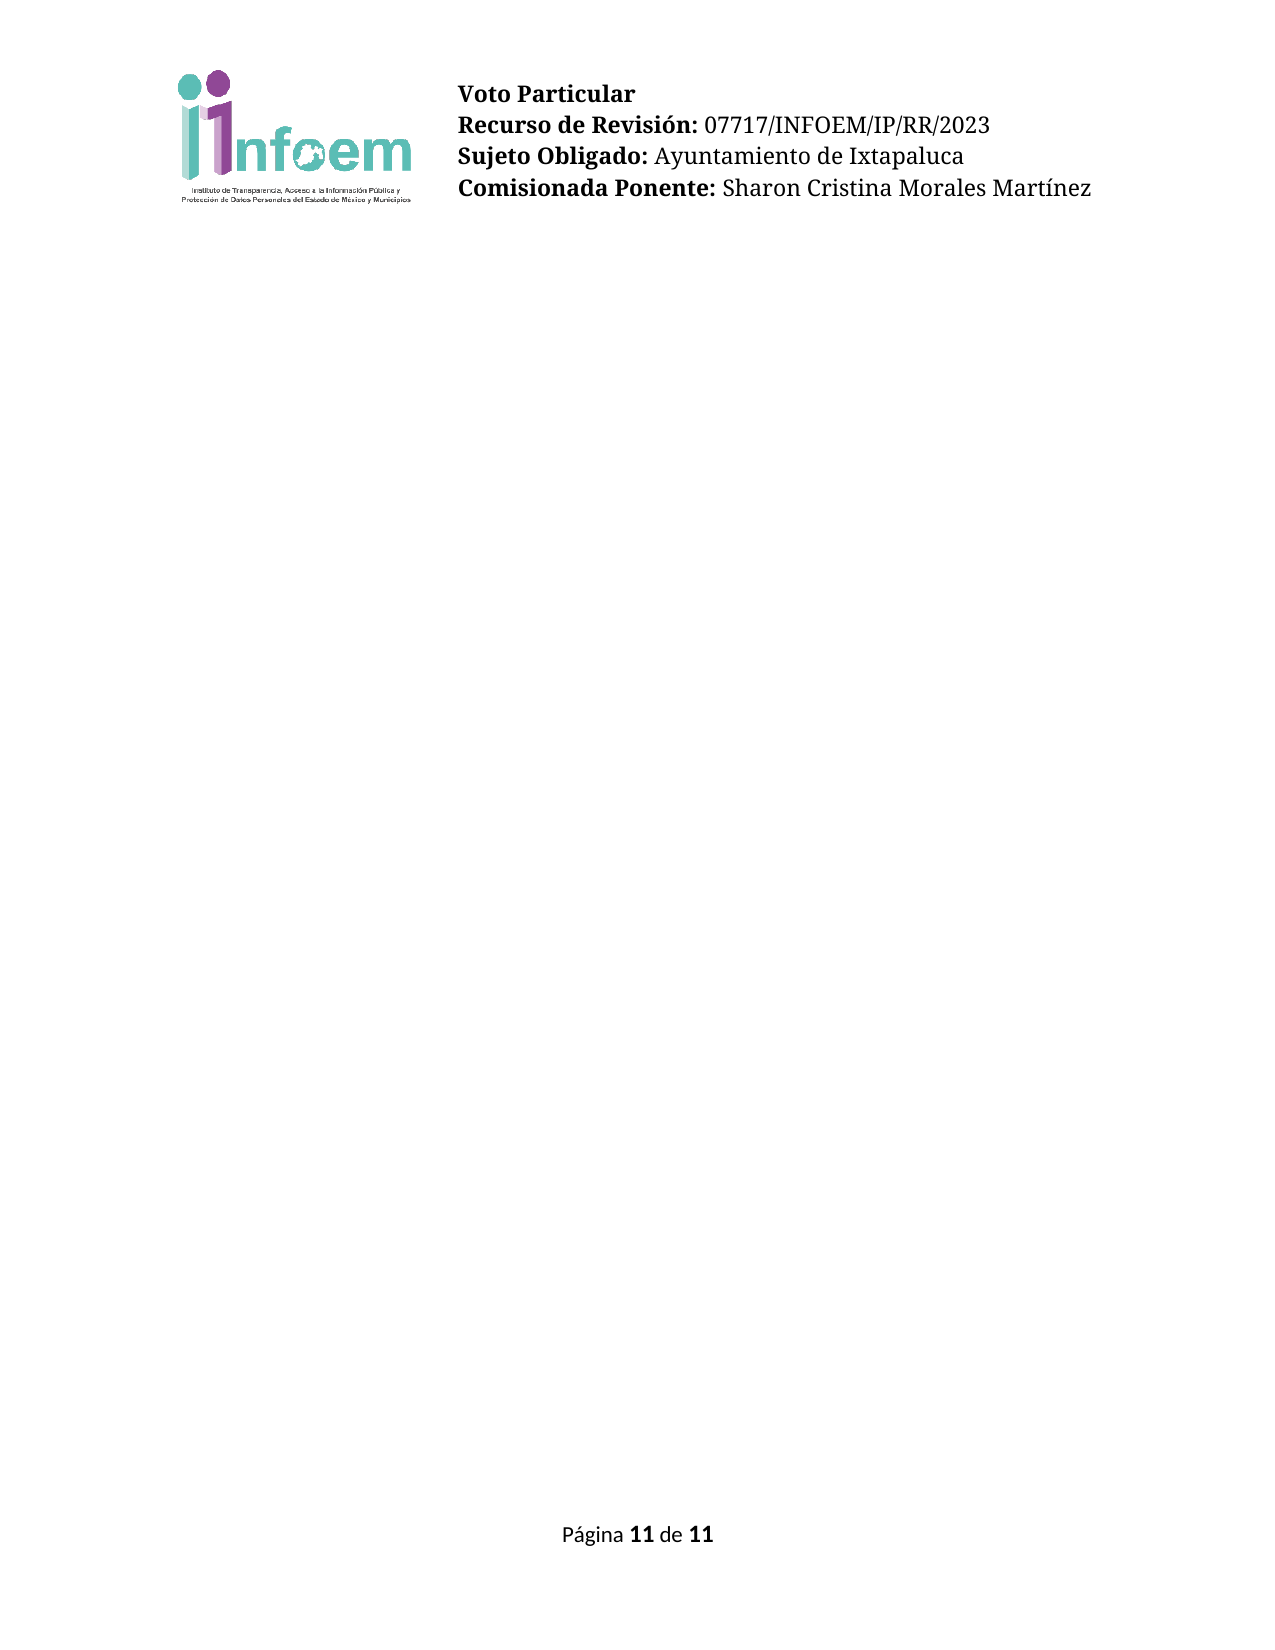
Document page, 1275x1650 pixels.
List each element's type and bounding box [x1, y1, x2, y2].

picture [134, 44, 442, 230]
